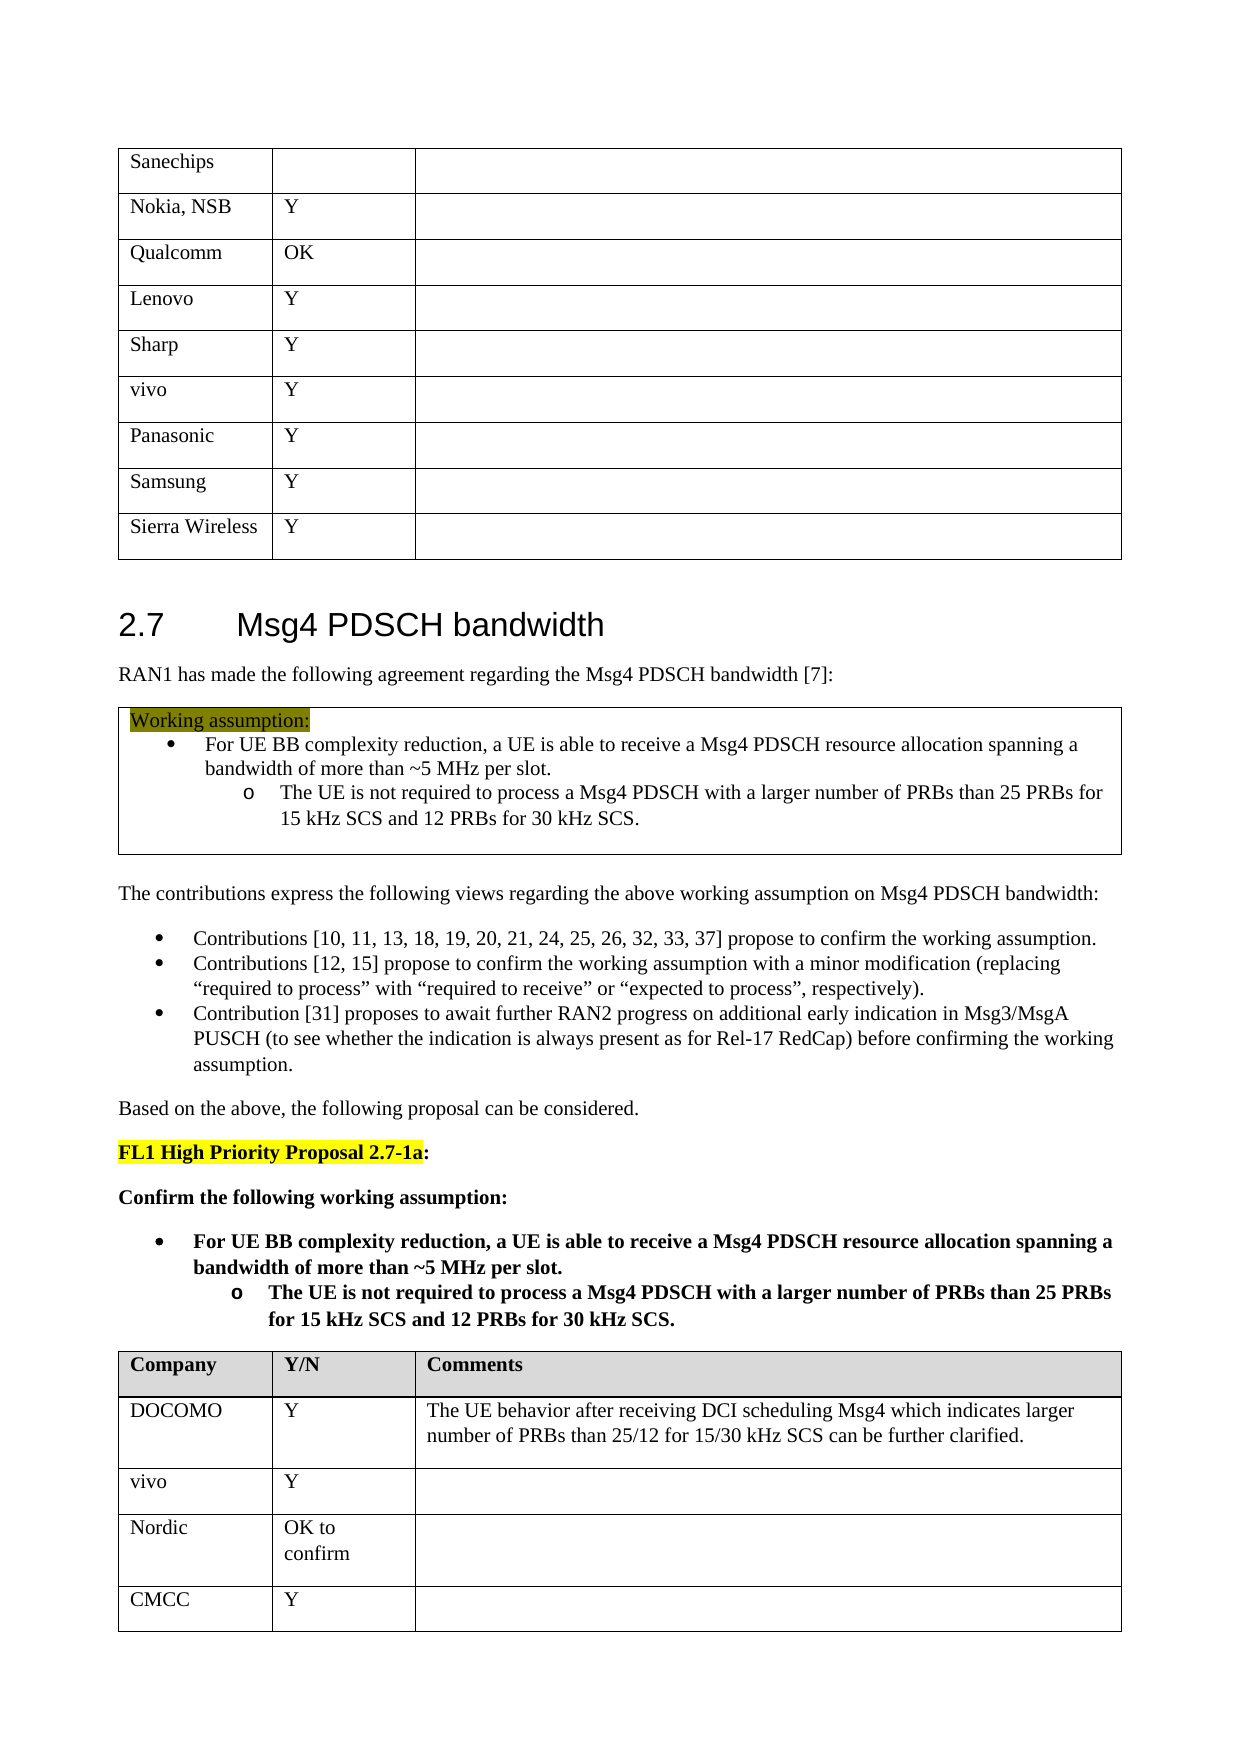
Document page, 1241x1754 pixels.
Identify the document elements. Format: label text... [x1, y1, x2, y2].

table_header Y/N [273, 1352, 415, 1396]
table_cell [416, 149, 1121, 193]
table_cell The UE behavior after receiving DCI scheduling Msg4 which indicates larger number of PRBs than 25/12 for 15/30 kHz SCS can be further clarified. [416, 1398, 1121, 1468]
table_cell Samsung [119, 469, 272, 513]
list Contributions [10, 11, 13, 18, 19, 20, 21, 24, 25, 26, 32, 33, 37] propose to confirm the working assumption. [156, 925, 1122, 949]
table_cell [416, 194, 1121, 239]
table_cell Lenovo [119, 286, 272, 330]
table_cell Nordic [119, 1515, 272, 1586]
table_cell Y [273, 331, 415, 376]
table_cell Y [273, 469, 415, 513]
table_cell Nokia, NSB [119, 194, 272, 239]
table_cell [416, 1515, 1121, 1586]
table_cell [416, 469, 1121, 513]
table_cell [416, 423, 1121, 468]
table_cell [416, 1587, 1121, 1631]
table_cell CMCC [119, 1587, 272, 1631]
list Contribution [31] proposes to await further RAN2 progress on additional early indication in Msg3/MsgA PUSCH (to see whether the indication is always present as for Rel-17 RedCap) before confirming the working assumption. [156, 1001, 1122, 1076]
list For UE BB complexity reduction, a UE is able to receive a Msg4 PDSCH resource allocation spanning a bandwidth of more than ~5 MHz per slot. [156, 1229, 1122, 1279]
table_header Comments [416, 1352, 1121, 1396]
text The contributions express the following views regarding the above working assumption on Msg4 PDSCH bandwidth: [118, 855, 1122, 905]
text Confirm the following working assumption: [118, 1185, 1122, 1209]
table_header Working assumption: For UE BB complexity reduction, a UE is able to receive a Msg4 PDSCH resource allocation spanning a bandwidth of more than ~5 MHz per slot. The UE is not required to process a Msg4 PDSCH with a larger number of PRBs than 25 PRBs for 15 kHz SCS and 12 PRBs for 30 kHz SCS. [119, 708, 1121, 854]
table_cell [416, 286, 1121, 330]
table_cell Y [273, 1398, 415, 1468]
table_cell Y [273, 286, 415, 330]
table_cell vivo [119, 1469, 272, 1514]
table_cell DOCOMO [119, 1398, 272, 1468]
text 2.7 Msg4 PDSCH bandwidth [118, 605, 1122, 643]
table_cell [416, 1469, 1121, 1514]
table_cell Qualcomm [119, 240, 272, 285]
table_cell Y [273, 1587, 415, 1631]
table_cell [416, 331, 1121, 376]
table_header Company [119, 1352, 272, 1396]
table_cell Y [273, 514, 415, 559]
table_cell [416, 240, 1121, 285]
table_cell Y [273, 1469, 415, 1514]
text FL1 High Priority Proposal 2.7-1a: [423, 1140, 1122, 1164]
table_cell ZTE, Sanechips [119, 149, 272, 193]
table_cell Y [273, 377, 415, 422]
list Contributions [12, 15] propose to confirm the working assumption with a minor modification (replacing “required to process” with “required to receive” or “expected to process”, respectively). [156, 951, 1122, 1000]
table_cell Panasonic [119, 423, 272, 468]
table_cell OK to confirm [273, 1515, 415, 1586]
table_cell Sharp [119, 331, 272, 376]
table_cell Y [273, 149, 415, 193]
text Based on the above, the following proposal can be considered. [118, 1095, 1122, 1119]
table_cell vivo [119, 377, 272, 422]
table_cell OK [273, 240, 415, 285]
table_cell [416, 377, 1121, 422]
table_cell Sierra Wireless [119, 514, 272, 559]
table_cell [416, 514, 1121, 559]
table_cell Y [273, 194, 415, 239]
text RAN1 has made the following agreement regarding the Msg4 PDSCH bandwidth [7]: [118, 662, 1122, 686]
table_cell Y [273, 423, 415, 468]
list The UE is not required to process a Msg4 PDSCH with a larger number of PRBs than 25 PRBs for 15 kHz SCS and 12 PRBs for 30 kHz SCS. [231, 1280, 1122, 1331]
